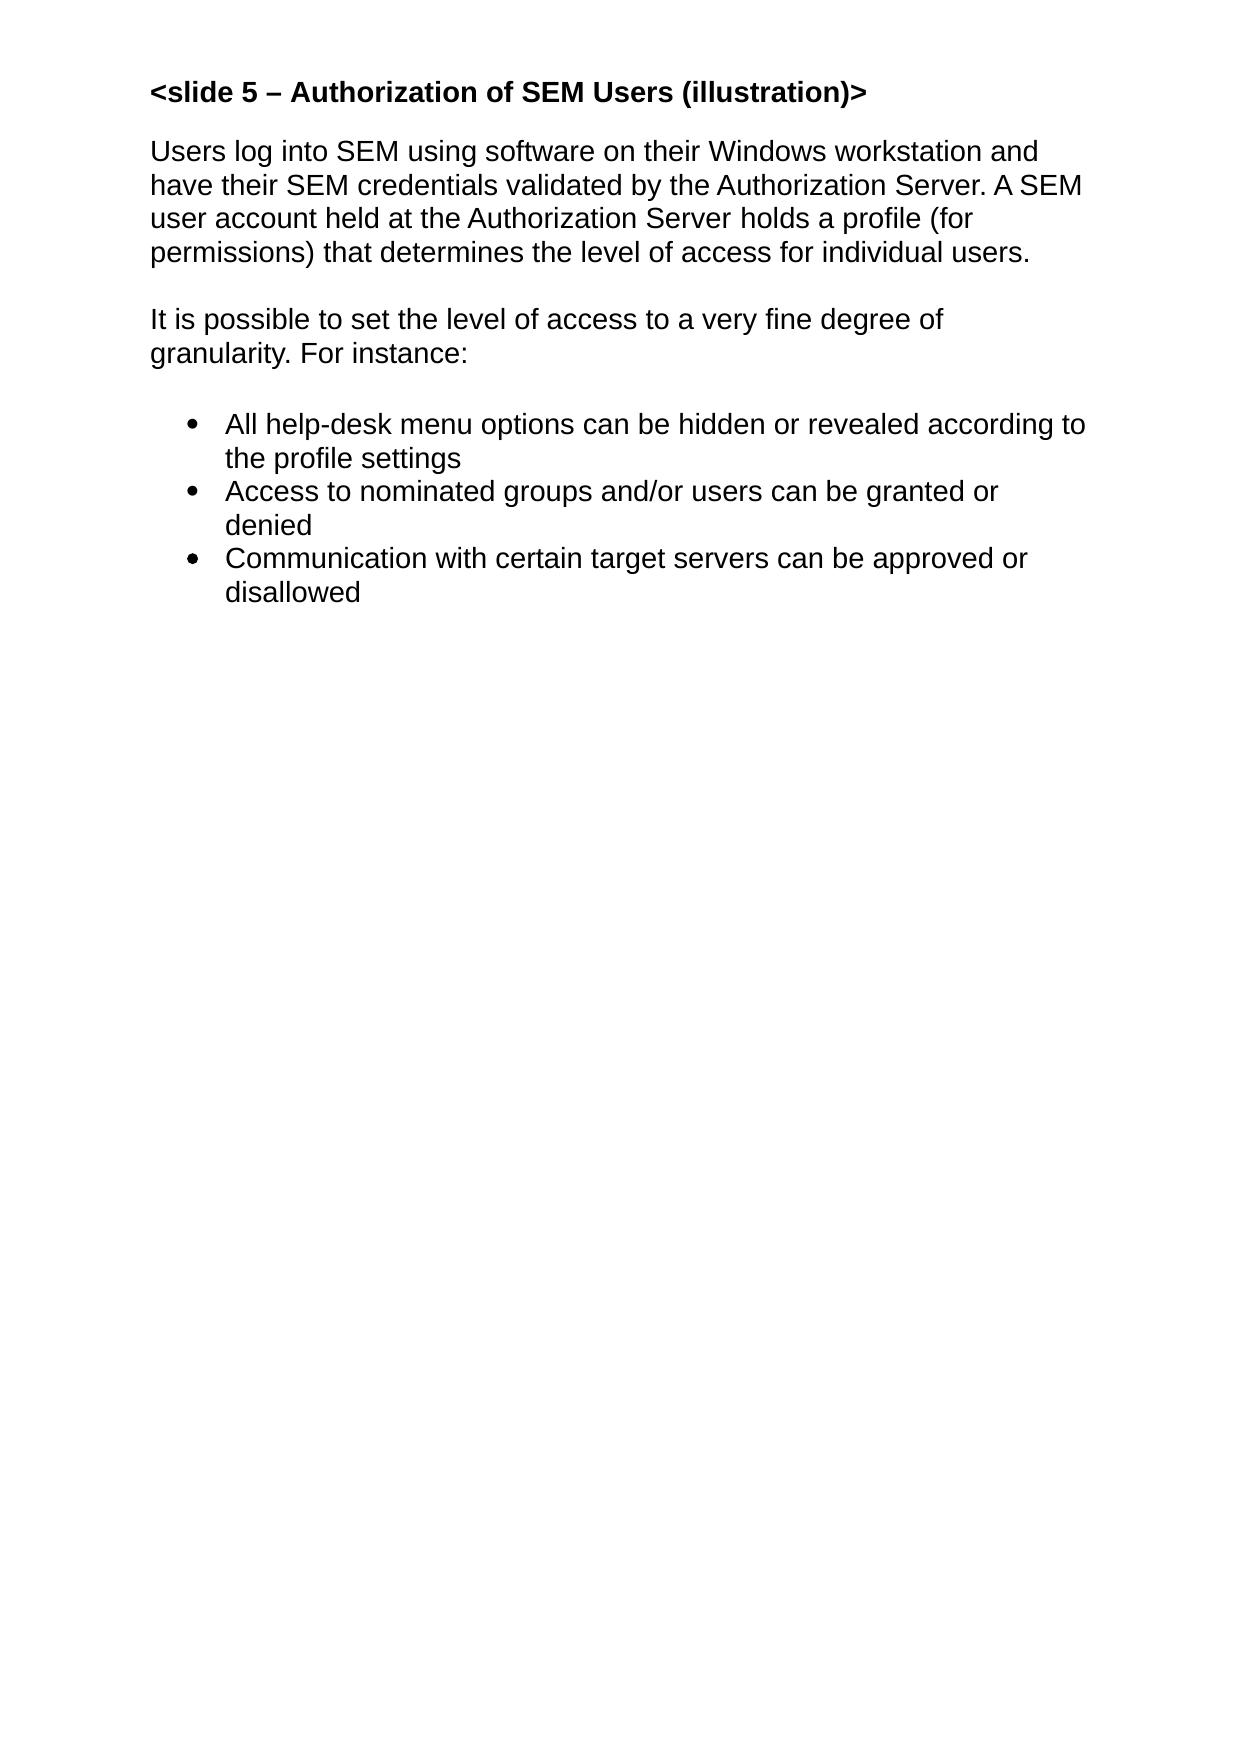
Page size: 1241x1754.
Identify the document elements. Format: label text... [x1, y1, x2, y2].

text Users log into SEM using software on their Windows workstation and have their SEM credentials validated by the Authorization Server. A SEM user account held at the Authorization Server holds a profile (for permissions) that determines the level of access for individual users. It is possible to set the level of access to a very fine degree of granularity. For instance: [150, 134, 1090, 398]
text <slide 5 – Authorization of SEM Users (illustration)> [150, 75, 1090, 108]
list All help-desk menu options can be hidden or revealed according to the profile settings [187, 407, 1090, 474]
list Access to nominated groups and/or users can be granted or denied [187, 474, 1090, 541]
list Communication with certain target servers can be approved or disallowed [187, 541, 1090, 609]
